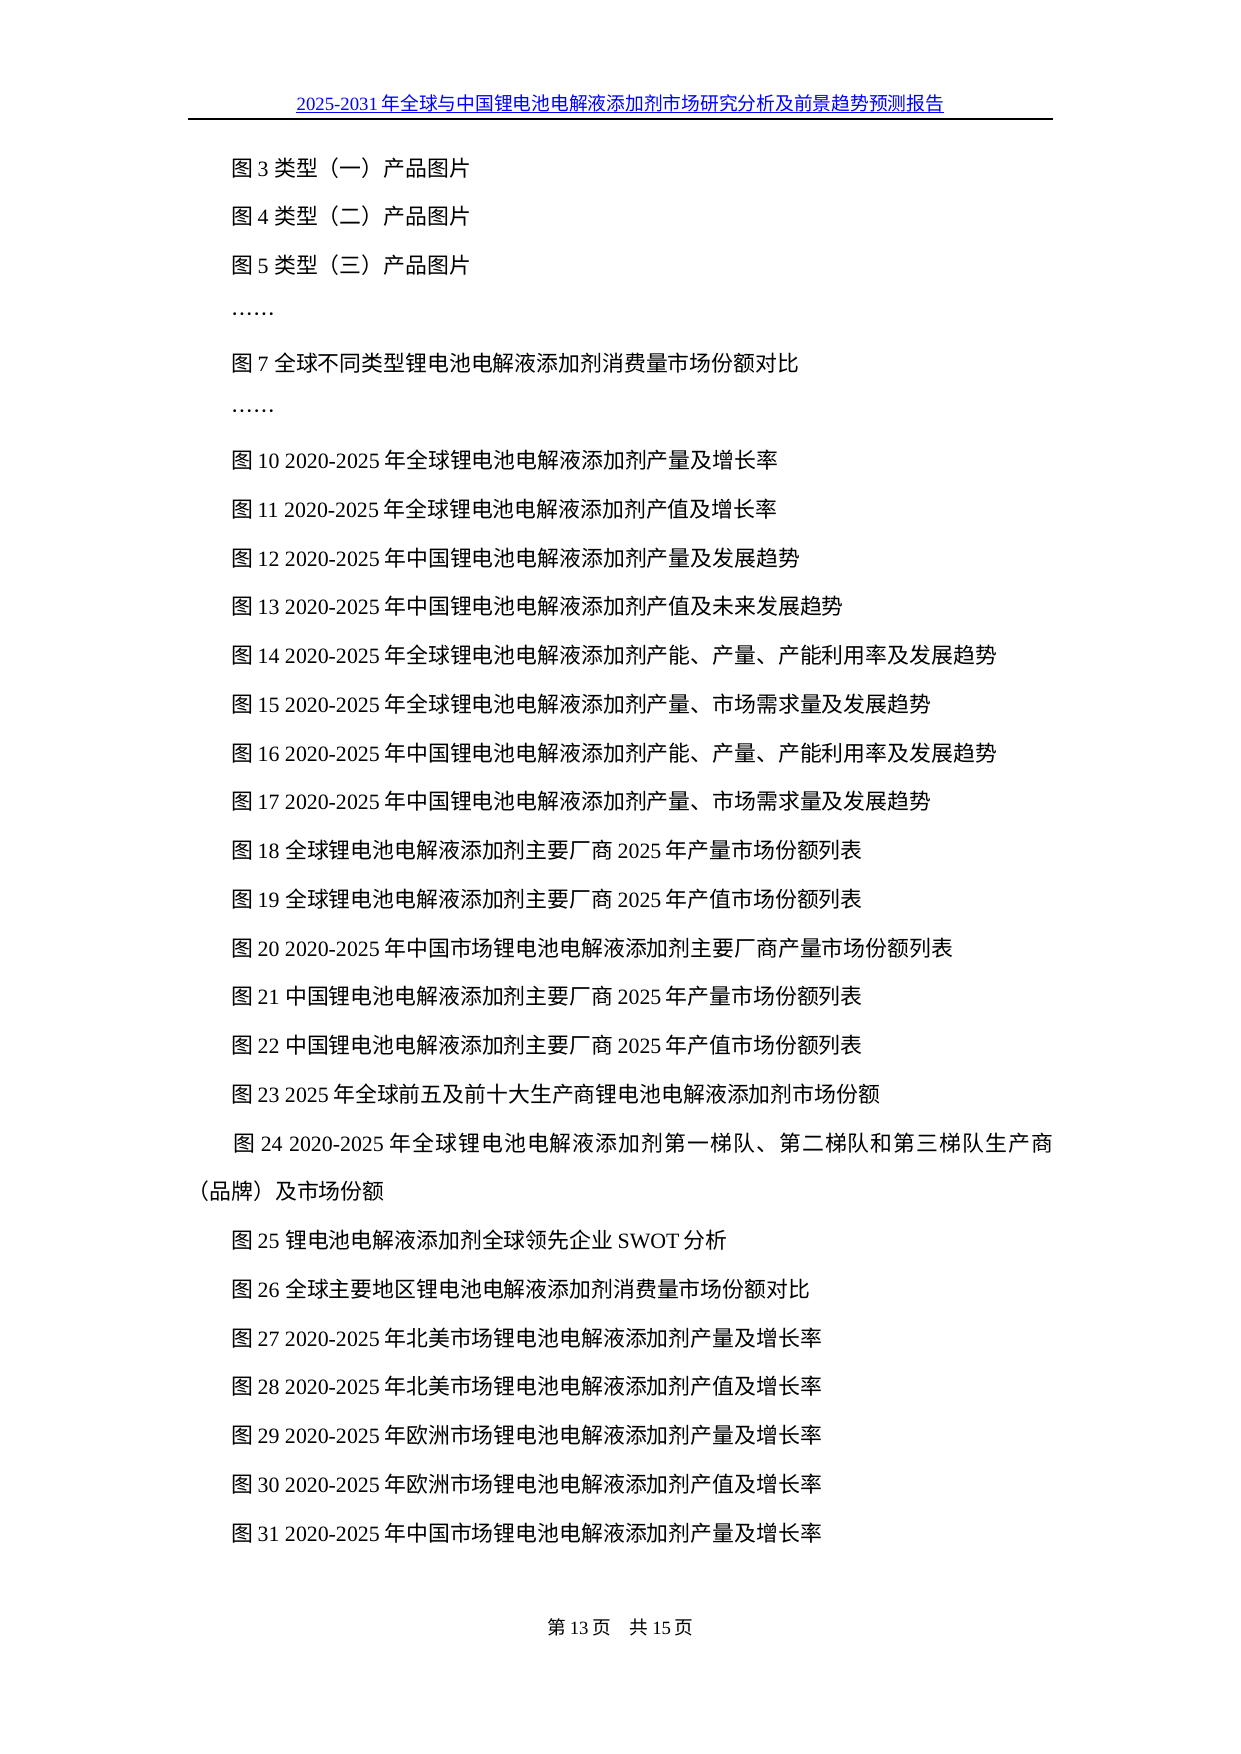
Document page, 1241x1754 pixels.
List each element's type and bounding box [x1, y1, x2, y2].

text [187, 150, 1053, 1548]
